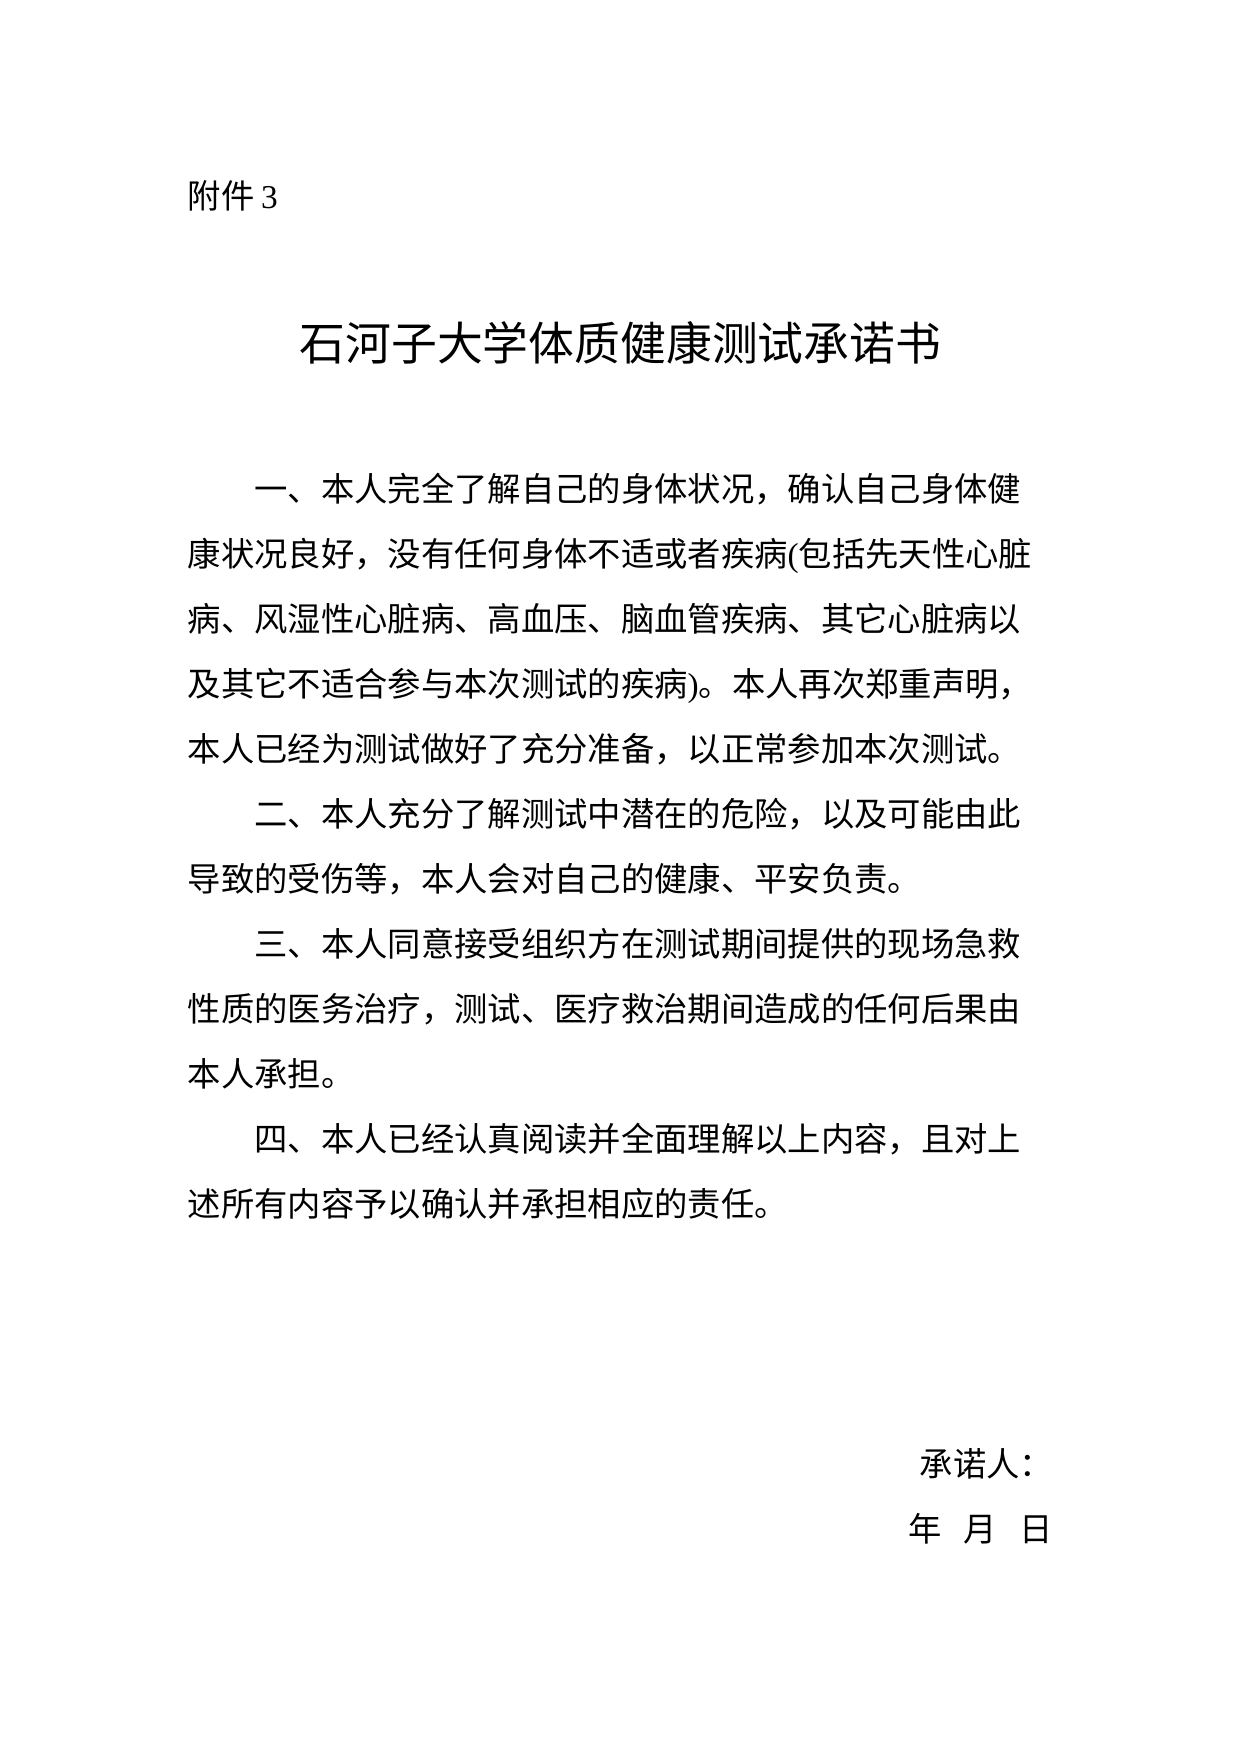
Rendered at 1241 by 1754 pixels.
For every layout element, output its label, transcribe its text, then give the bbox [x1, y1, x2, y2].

text 三、本人同意接受组织方在测试期间提供的现场急救性质的医务治疗，测试、医疗救治期间造成的任何后果由本人承担。 [187, 909, 1053, 1104]
text 一、本人完全了解自己的身体状况，确认自己身体健康状况良好，没有任何身体不适或者疾病(包括先天性心脏病、风湿性心脏病、高血压、脑血管疾病、其它心脏病以及其它不适合参与本次测试的疾病)。本人再次郑重声明，本人已经为测试做好了充分准备，以正常参加本次测试。 [187, 454, 1053, 779]
text 四、本人已经认真阅读并全面理解以上内容，且对上述所有内容予以确认并承担相应的责任。 [187, 1104, 1053, 1234]
text 石河子大学体质健康测试承诺书 [187, 292, 1053, 389]
text 附件3 [187, 162, 1053, 227]
text 二、本人充分了解测试中潜在的危险，以及可能由此导致的受伤等，本人会对自己的健康、平安负责。 [187, 779, 1053, 909]
text 年 月 日 [187, 1494, 1053, 1559]
text 承诺人： [187, 1429, 1053, 1494]
